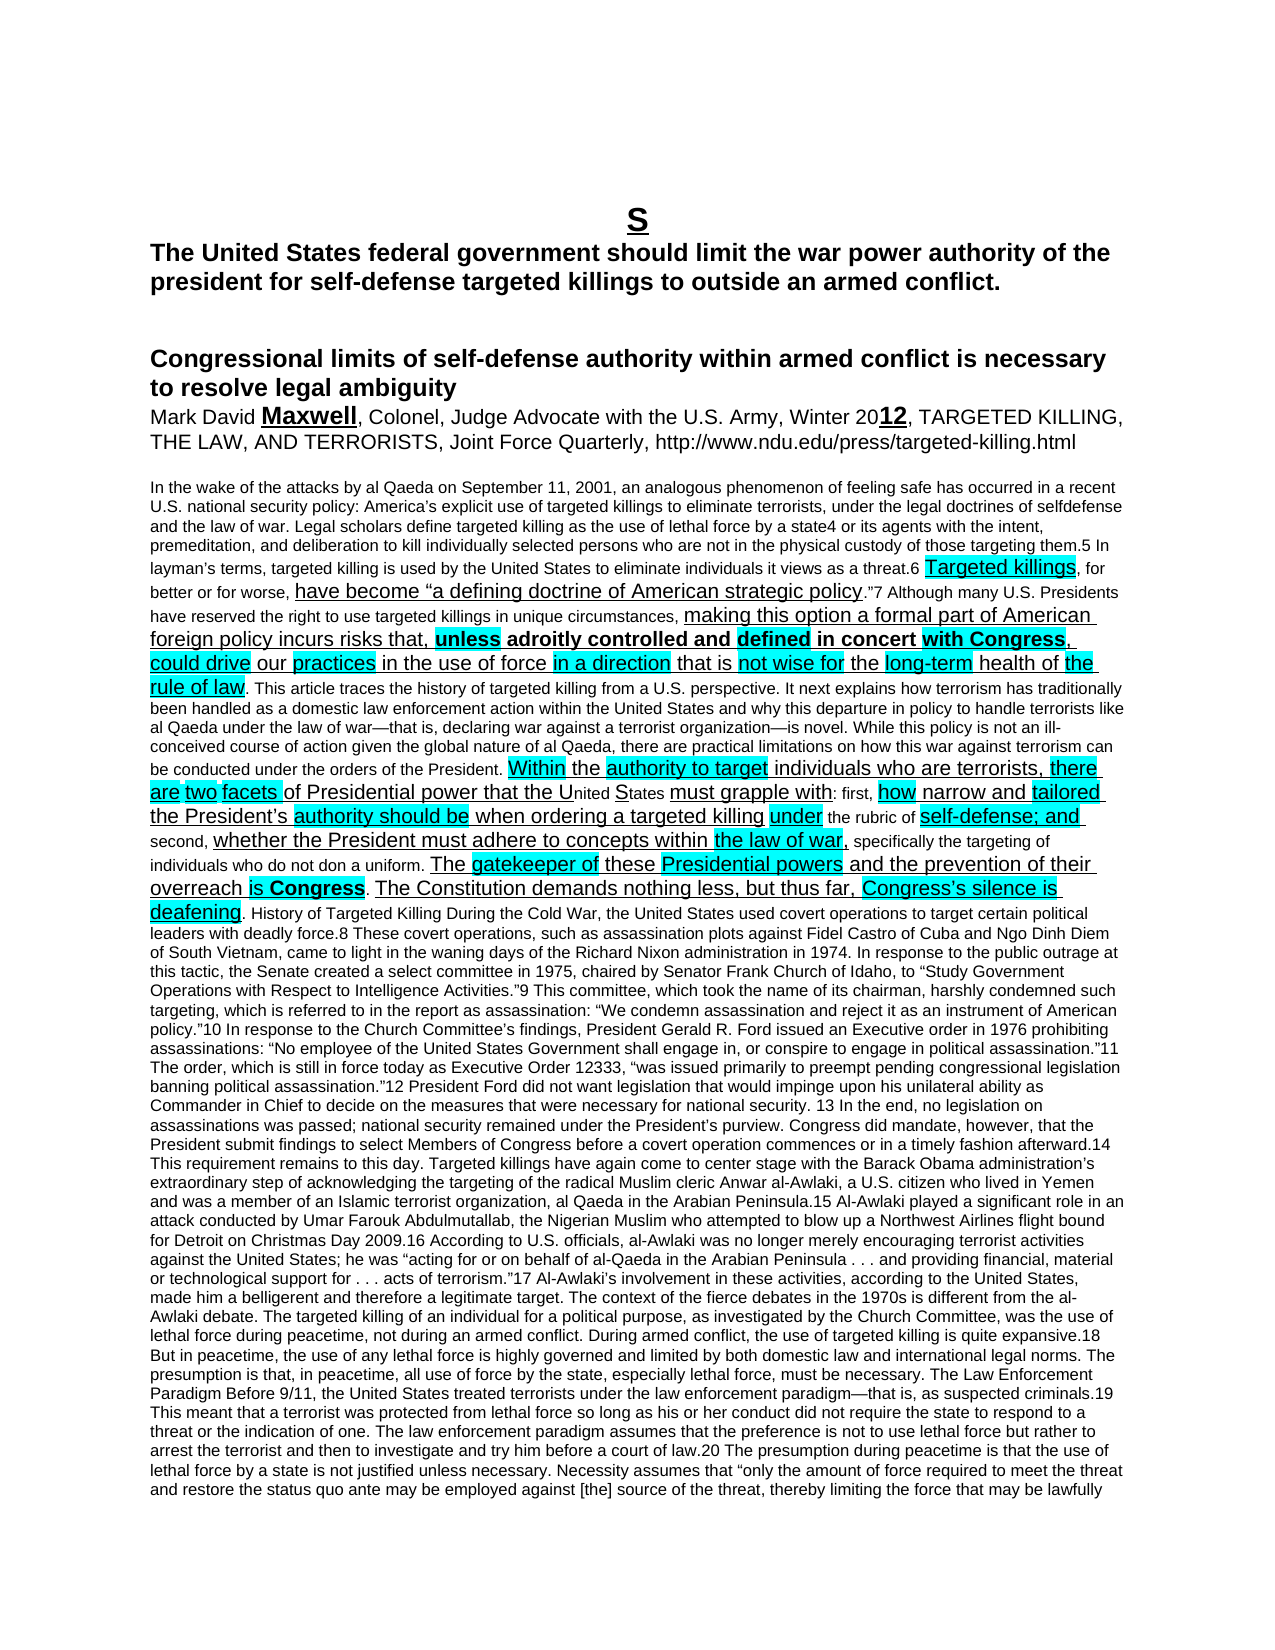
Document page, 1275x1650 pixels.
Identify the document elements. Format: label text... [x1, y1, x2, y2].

text Mark David Maxwell, Colonel, Judge Advocate with the U.S. Army, Winter 2012, TARGETED KILLING, THE LAW, AND TERRORISTS, Joint Force Quarterly, http://www.ndu.edu/press/targeted-killing.html [150, 401, 1125, 454]
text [150, 478, 1125, 1499]
text Congressional limits of self-defense authority within armed conflict is necessary to resolve legal ambiguity [150, 344, 1125, 401]
subtitle S [150, 200, 1125, 238]
text The United States federal government should limit the war power authority of the president for self-defense targeted killings to outside an armed conflict. [150, 238, 1125, 296]
